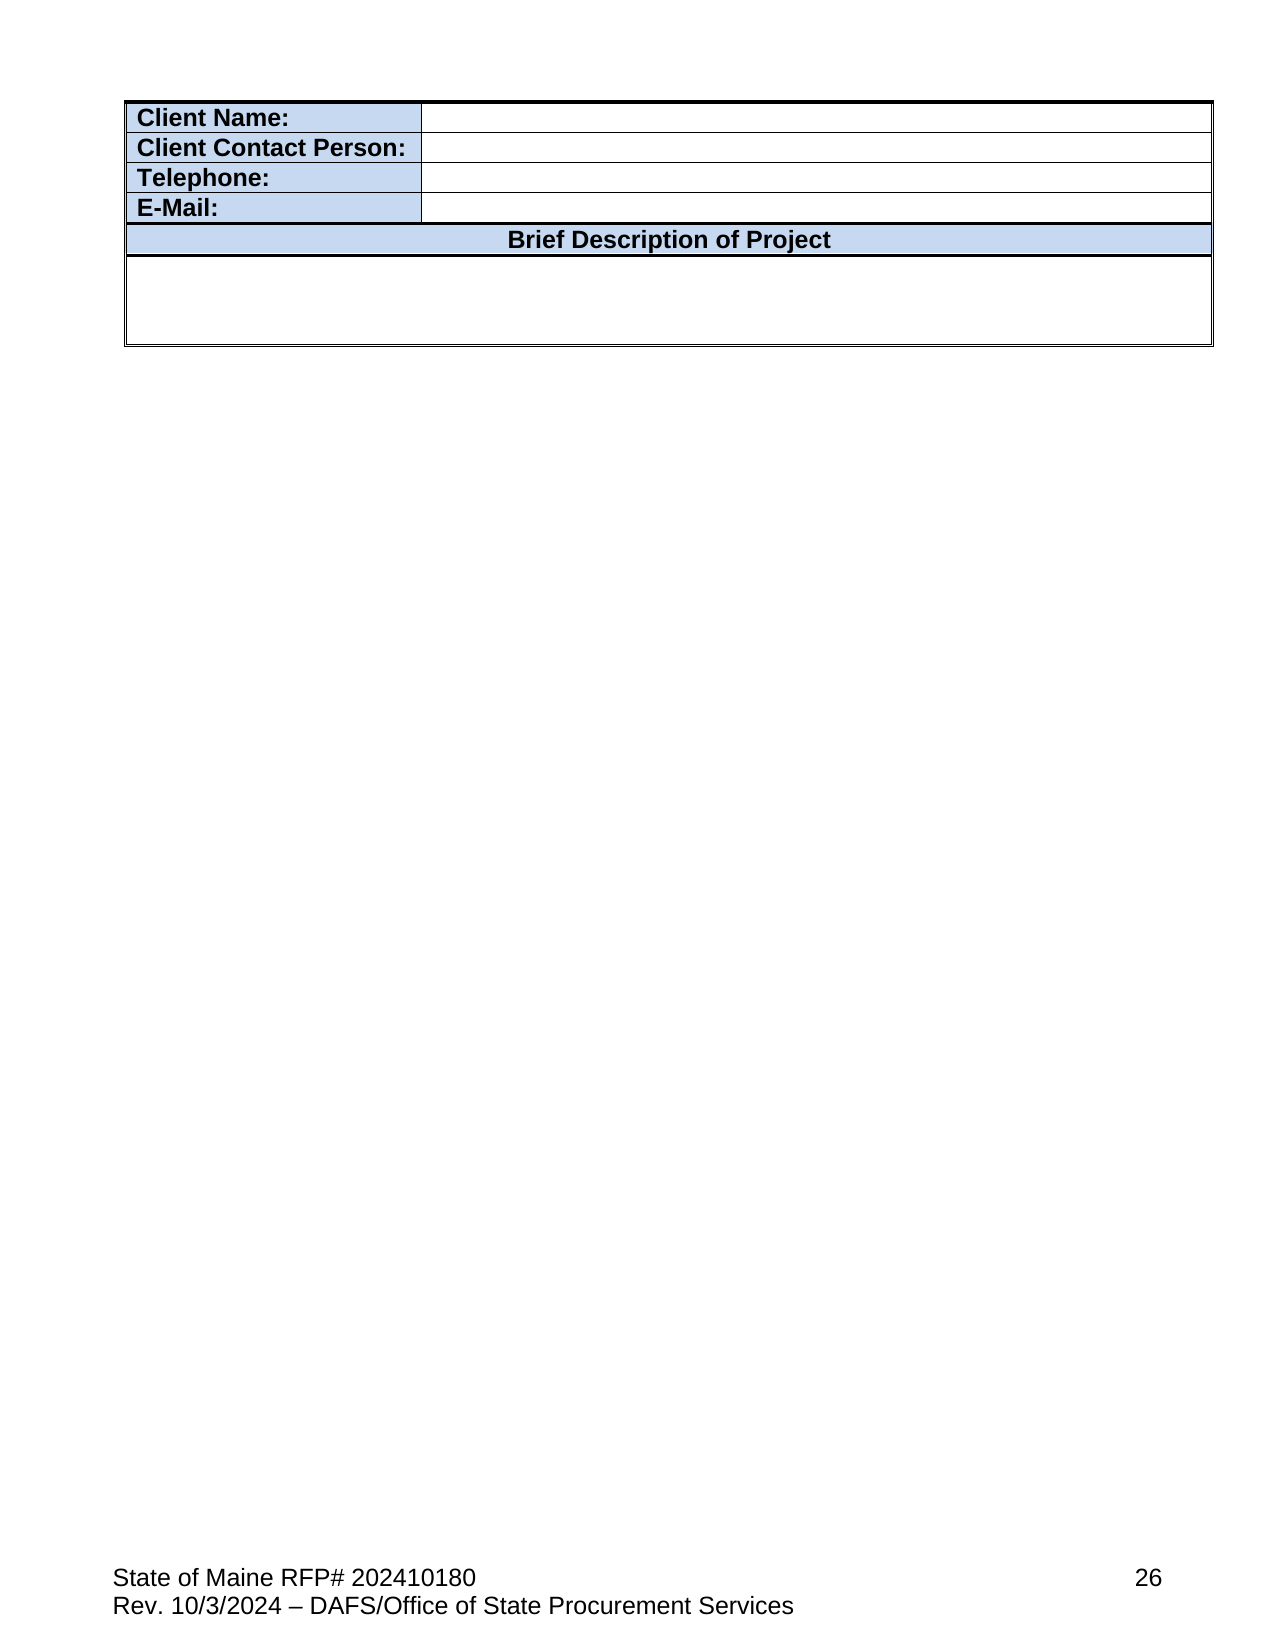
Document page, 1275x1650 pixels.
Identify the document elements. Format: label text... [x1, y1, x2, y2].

table_cell [422, 104, 1211, 132]
table_cell [127, 257, 1211, 344]
table_cell Client Name: [127, 104, 421, 132]
table_cell Brief Description of Project [127, 225, 1211, 253]
table_cell Telephone: [127, 163, 421, 192]
table_cell Client Contact Person: [127, 133, 421, 162]
table_cell [422, 133, 1211, 162]
table_cell [422, 193, 1211, 222]
table_cell E-Mail: [127, 193, 421, 222]
table_cell [422, 163, 1211, 192]
